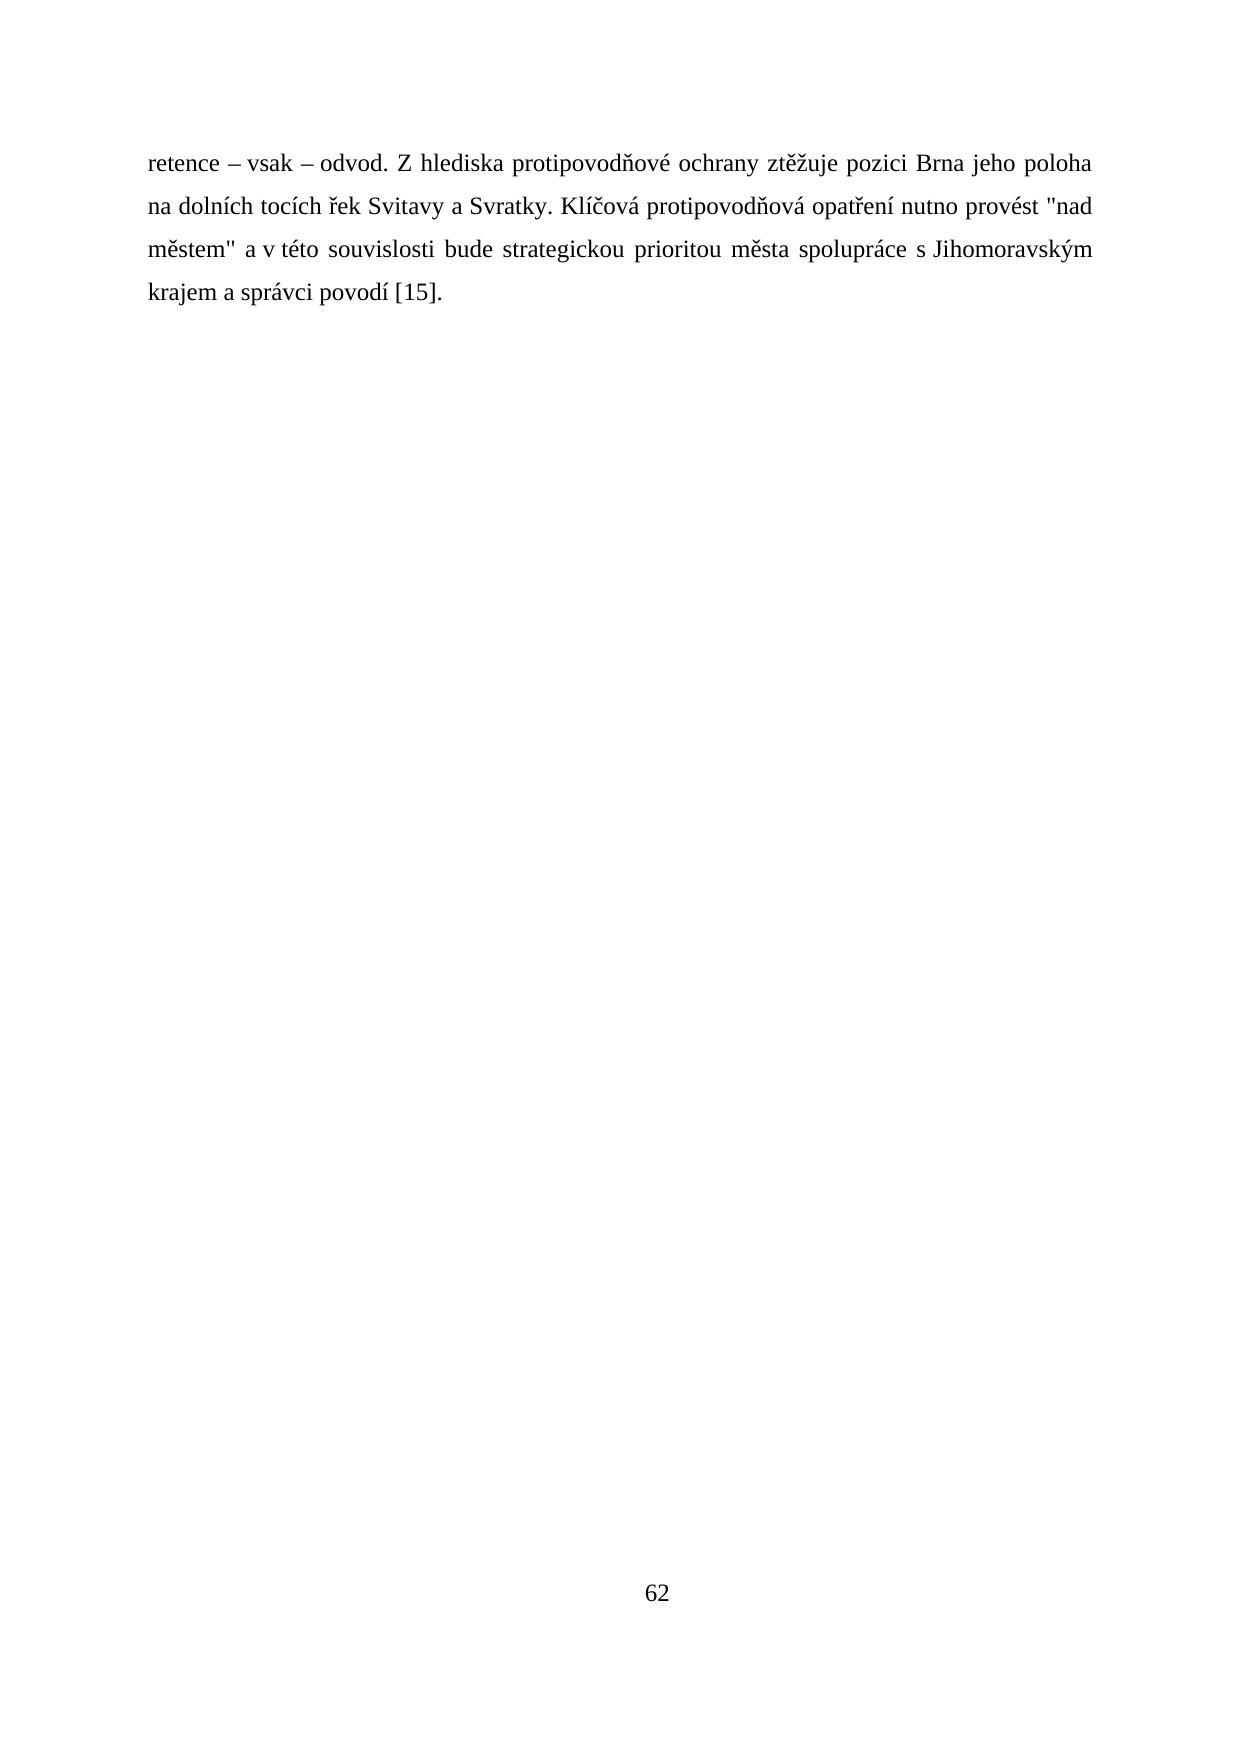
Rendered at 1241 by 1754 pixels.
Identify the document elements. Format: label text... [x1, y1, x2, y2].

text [148, 166, 1093, 191]
